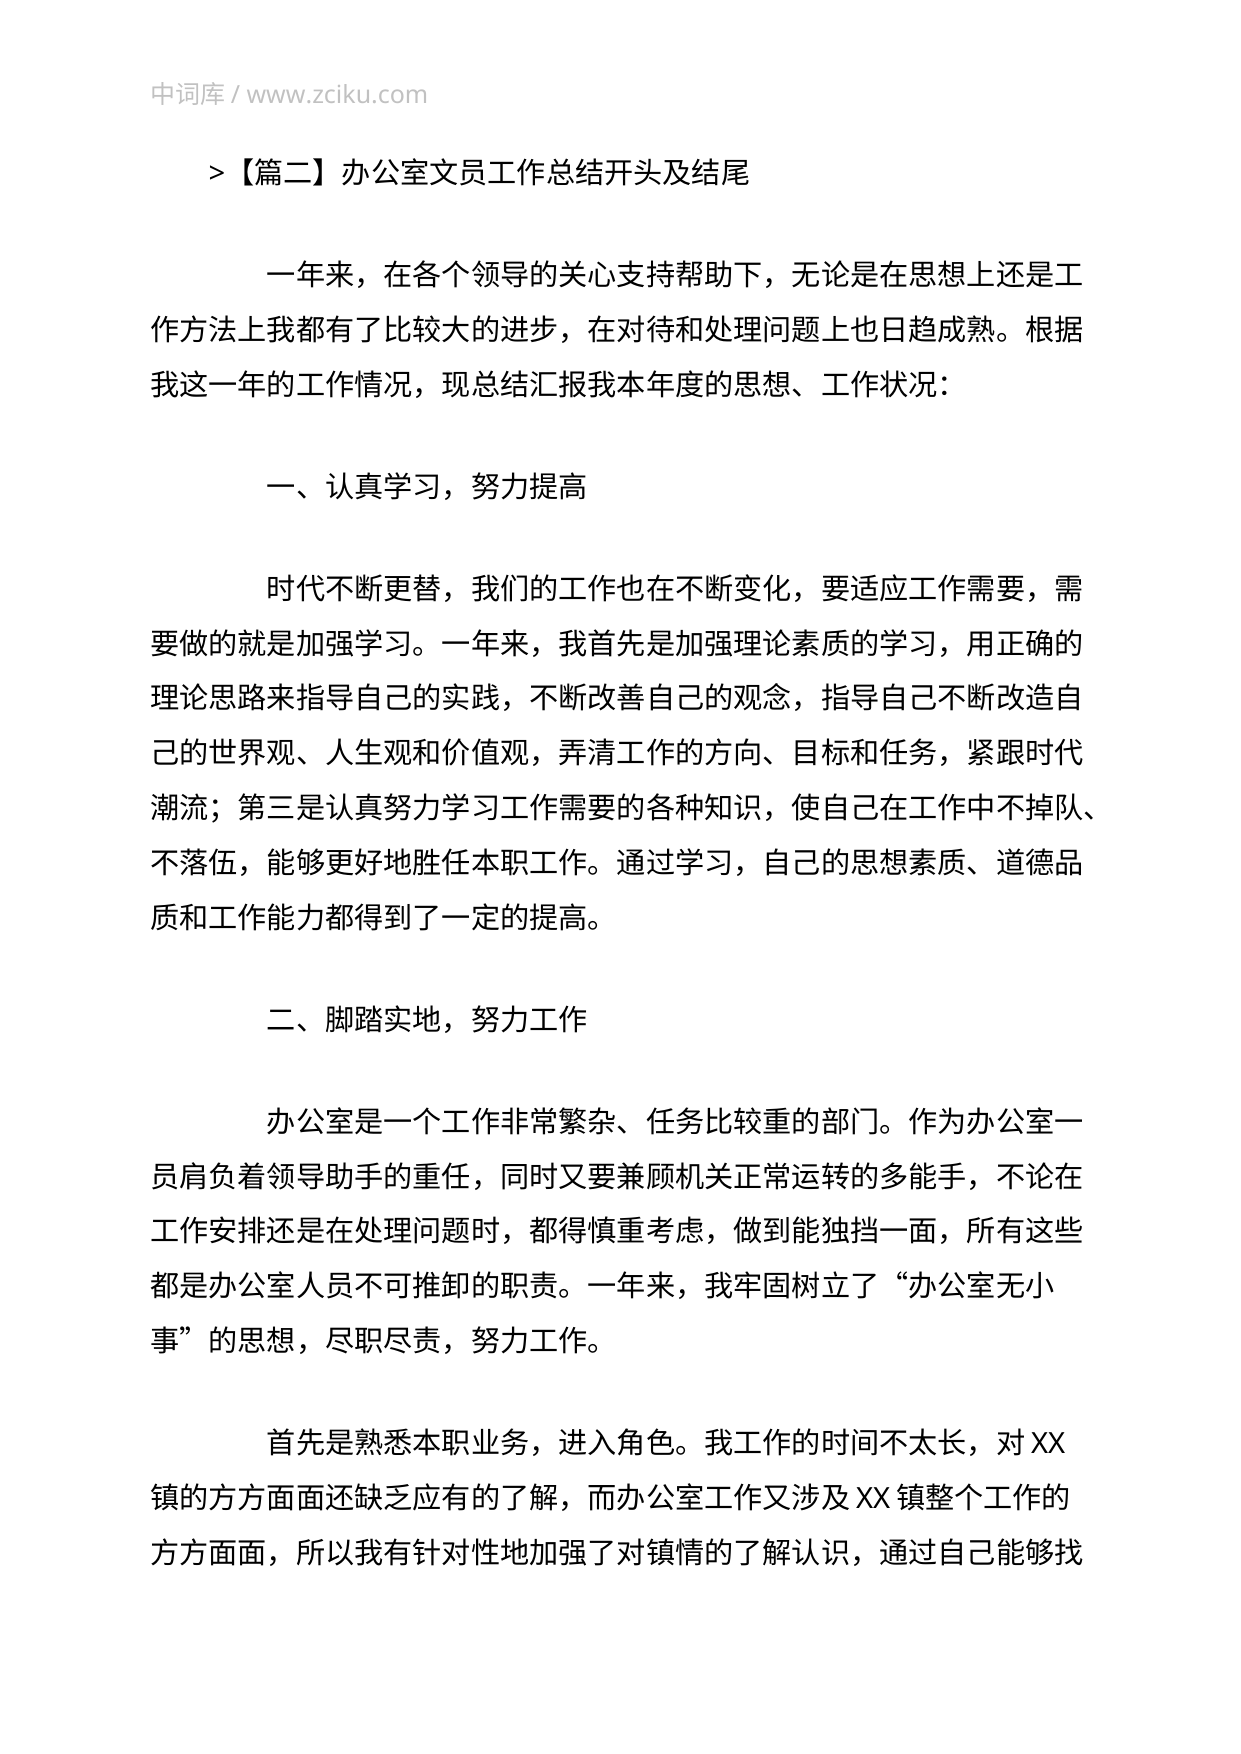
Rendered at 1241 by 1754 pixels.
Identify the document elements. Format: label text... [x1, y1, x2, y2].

text 办公室是一个工作非常繁杂、任务比较重的部门。作为办公室一员肩负着领导助手的重任，同时又要兼顾机关正常运转的多能手，不论在工作安排还是在处理问题时，都得慎重考虑，做到能独挡一面，所有这些都是办公室人员不可推卸的职责。一年来，我牢固树立了“办公室无小事”的思想，尽职尽责，努力工作。 [150, 1098, 1090, 1360]
text 一、认真学习，努力提高 [150, 463, 1090, 506]
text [150, 1419, 1090, 1572]
text 时代不断更替，我们的工作也在不断变化，要适应工作需要，需要做的就是加强学习。一年来，我首先是加强理论素质的学习，用正确的理论思路来指导自己的实践，不断改善自己的观念，指导自己不断改造自己的世界观、人生观和价值观，弄清工作的方向、目标和任务，紧跟时代潮流；第三是认真努力学习工作需要的各种知识，使自己在工作中不掉队、不落伍，能够更好地胜任本职工作。通过学习，自己的思想素质、道德品质和工作能力都得到了一定的提高。 [150, 565, 1090, 937]
text >【篇二】办公室文员工作总结开头及结尾 [150, 150, 1090, 192]
text 一年来，在各个领导的关心支持帮助下，无论是在思想上还是工作方法上我都有了比较大的进步，在对待和处理问题上也日趋成熟。根据我这一年的工作情况，现总结汇报我本年度的思想、工作状况： [150, 252, 1090, 404]
text 二、脚踏实地，努力工作 [150, 996, 1090, 1039]
